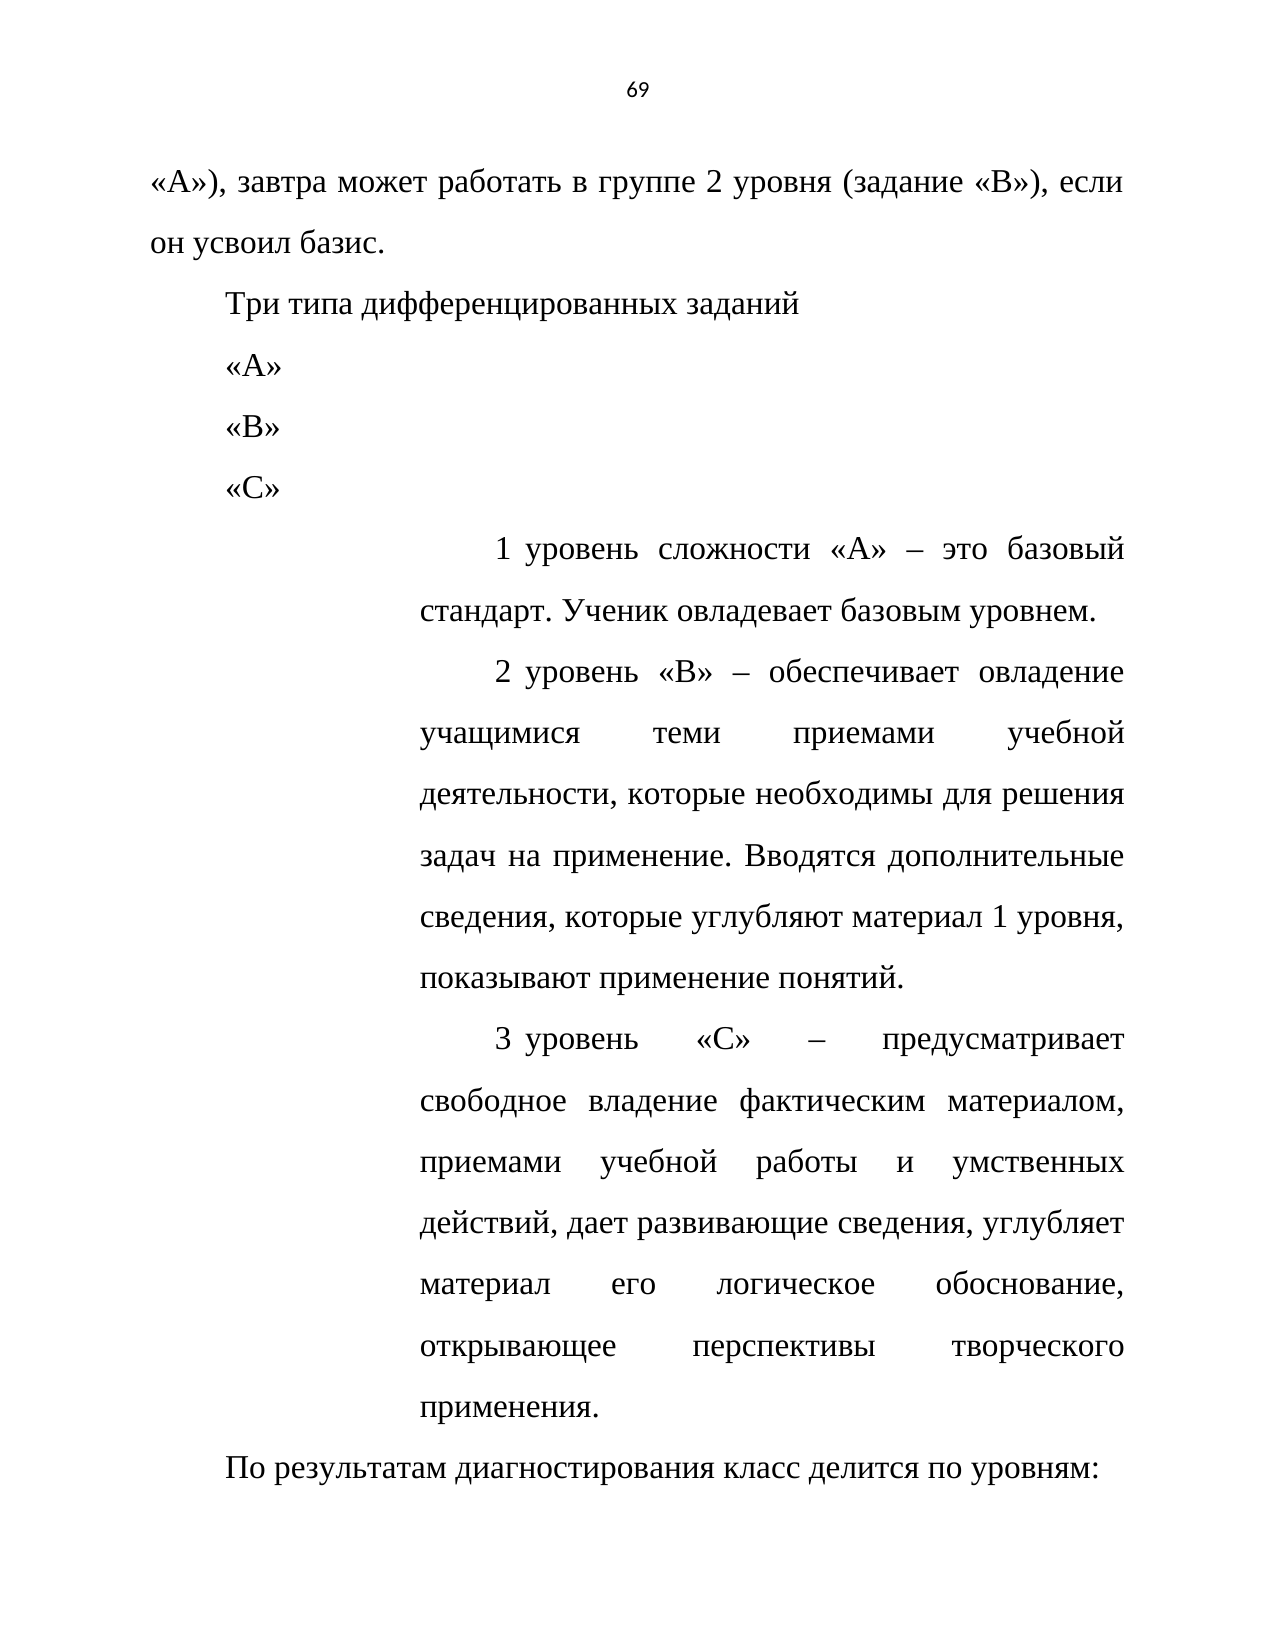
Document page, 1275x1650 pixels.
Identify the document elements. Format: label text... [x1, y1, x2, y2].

text «А» [150, 345, 1125, 383]
text «В» [150, 406, 1125, 444]
text «С» [150, 467, 1125, 506]
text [150, 161, 1125, 261]
list уровень «С» – предусматривает свободное владение фактическим материалом, приемами учебной работы и умственных действий, дает развивающие сведения, углубляет материал его логическое обоснование, открывающее перспективы творческого применения. [419, 1018, 1125, 1424]
text По результатам диагностирования класс делится по уровням: [150, 1447, 1125, 1486]
text Три типа дифференцированных заданий [150, 283, 1125, 322]
list уровень сложности «А» – это базовый стандарт. Ученик овладевает базовым уровнем. [419, 528, 1125, 628]
list уровень «В» – обеспечивает овладение учащимися теми приемами учебной деятельности, которые необходимы для решения задач на применение. Вводятся дополнительные сведения, которые углубляют материал 1 уровня, показывают применение понятий. [419, 651, 1125, 996]
